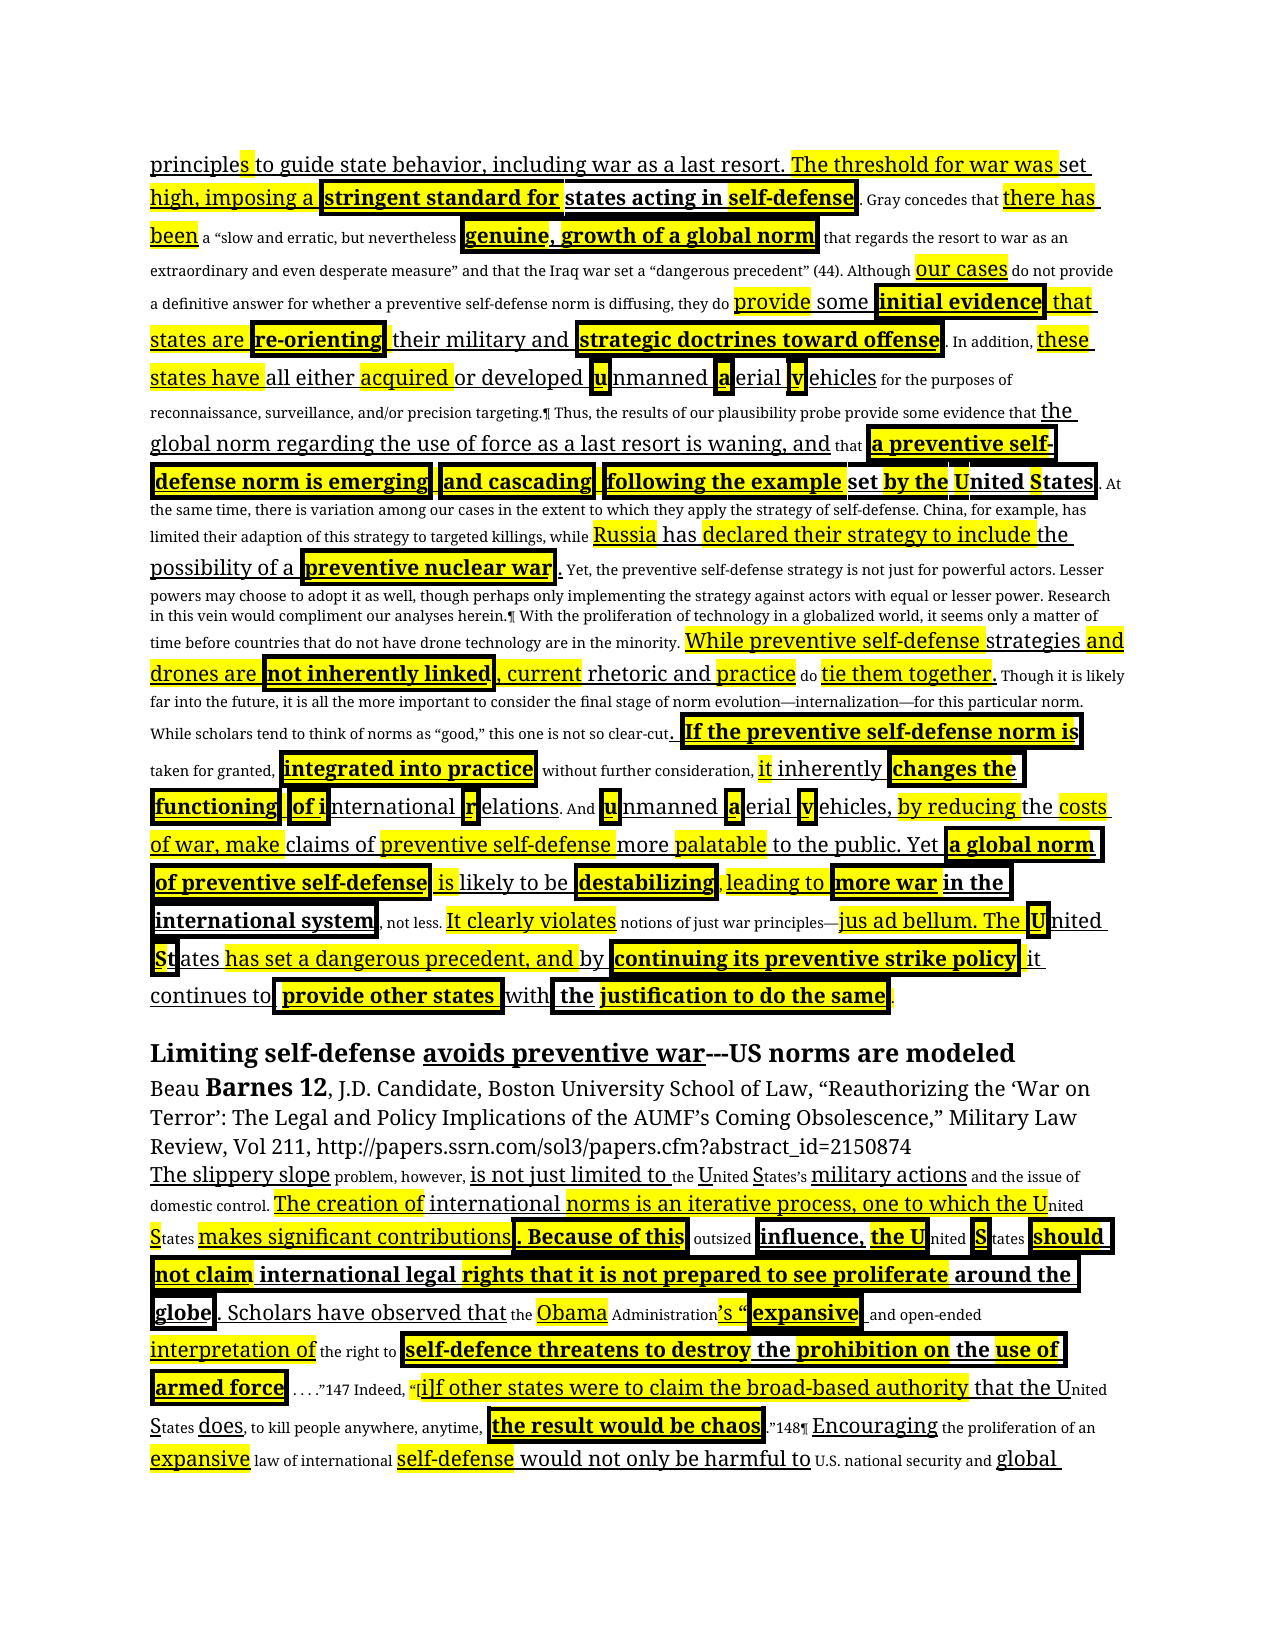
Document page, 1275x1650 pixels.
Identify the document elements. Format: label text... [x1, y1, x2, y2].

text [150, 1160, 1125, 1473]
text Beau Barnes 12, J.D. Candidate, Boston University School of Law, “Reauthorizing the ‘War on Terror’: The Legal and Policy Implications of the AUMF’s Coming Obsolescence,” Military Law Review, Vol 211, http://papers.ssrn.com/sol3/papers.cfm?abstract_id=2150874 [150, 1069, 1125, 1160]
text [150, 150, 1125, 1014]
subtitle Limiting self-defense avoids preventive war---US norms are modeled [150, 1035, 1125, 1069]
